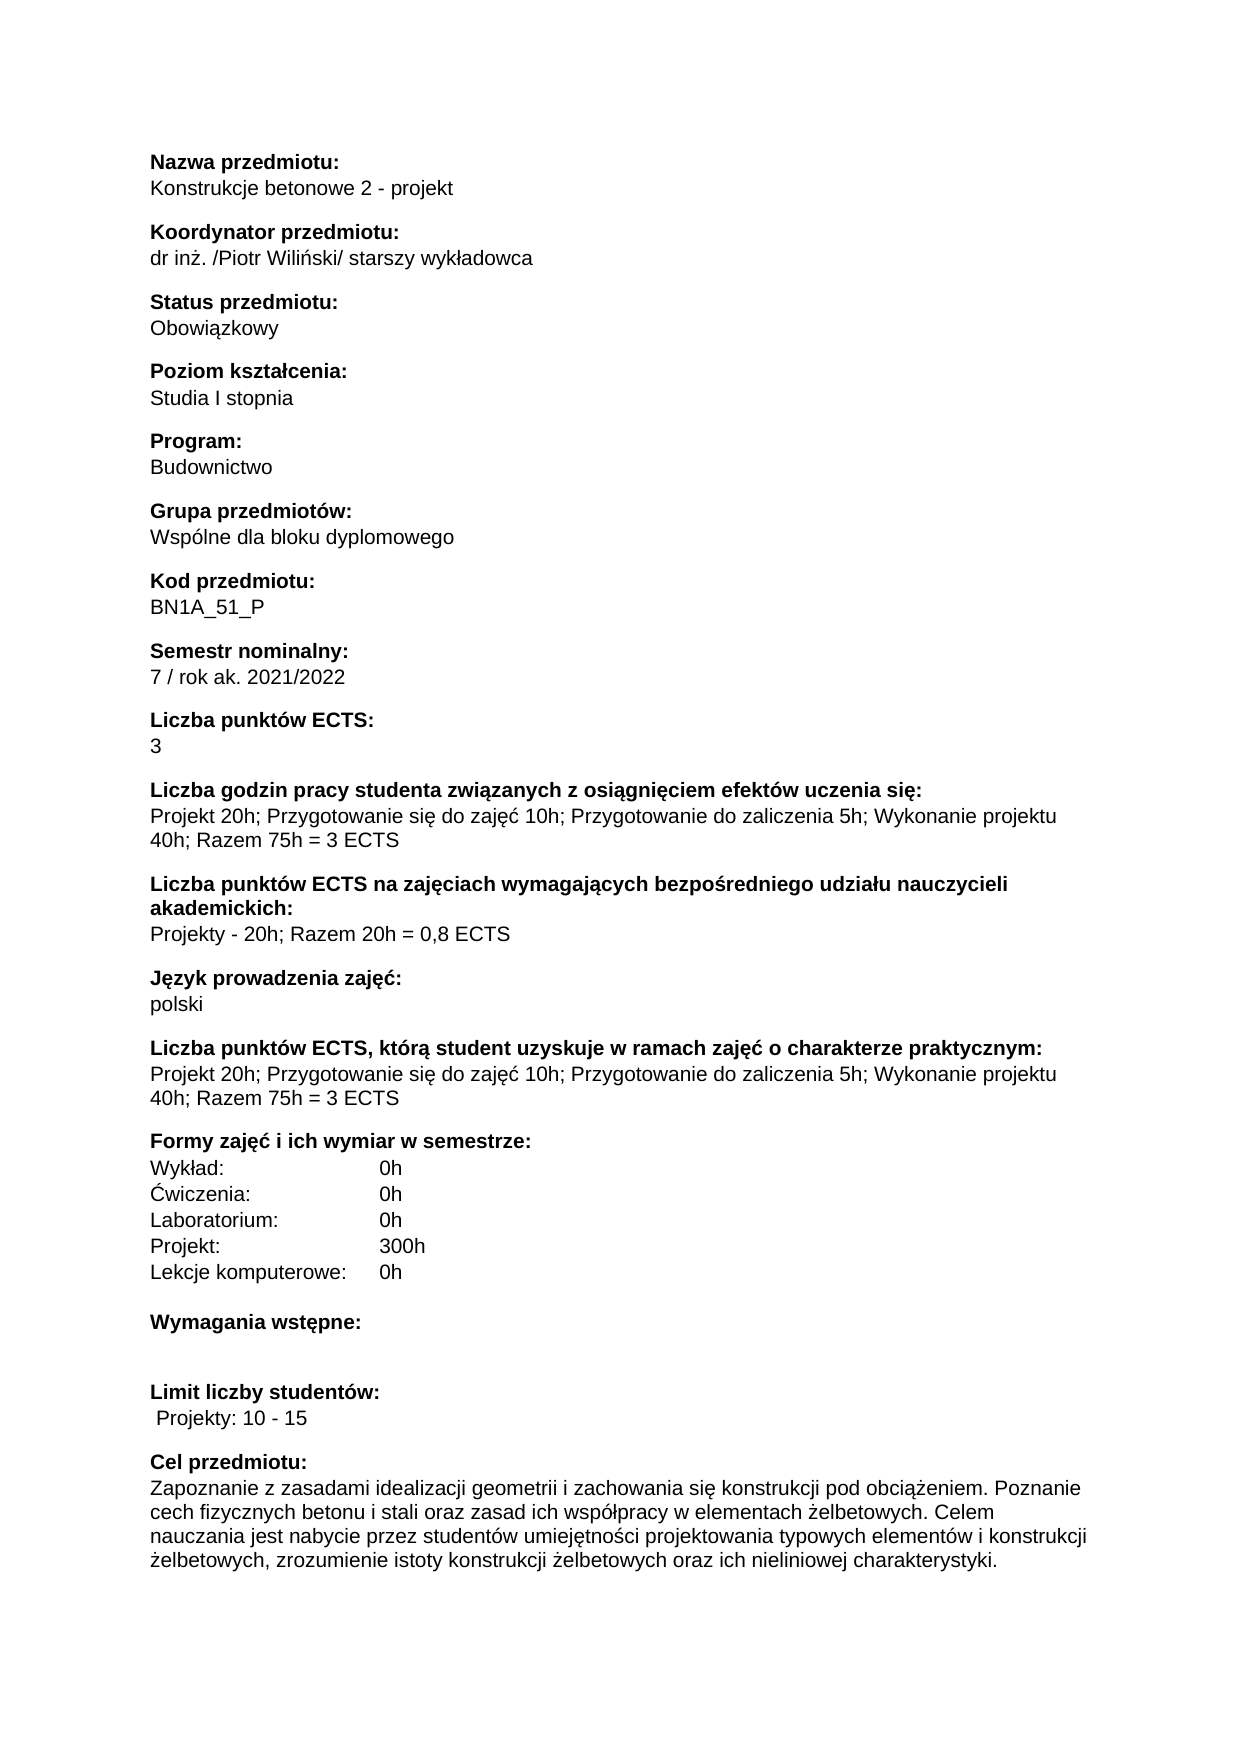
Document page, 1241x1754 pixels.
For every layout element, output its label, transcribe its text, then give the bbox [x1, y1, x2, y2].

text Projekty: 10 - 15 [150, 1406, 1090, 1430]
text Limit liczby studentów: [150, 1380, 1090, 1404]
text Projekty - 20h; Razem 20h = 0,8 ECTS [150, 922, 1090, 946]
text 7 / rok ak. 2021/2022 [150, 664, 1090, 688]
text Obowiązkowy [150, 316, 1090, 339]
table_cell Laboratorium: [140, 1208, 367, 1232]
text Język prowadzenia zajęć: [150, 966, 1090, 989]
text Program: [150, 429, 1090, 453]
table_header 0h [369, 1156, 597, 1180]
text polski [150, 992, 1090, 1016]
text Cel przedmiotu: [150, 1449, 1090, 1473]
table_cell Lekcje komputerowe: [140, 1260, 367, 1284]
text Projekt 20h; Przygotowanie się do zajęć 10h; Przygotowanie do zaliczenia 5h; Wykonanie projektu 40h; Razem 75h = 3 ECTS [150, 1061, 1090, 1109]
table_cell 0h [369, 1206, 597, 1232]
table_header Wykład: [140, 1156, 367, 1180]
text Zapoznanie z zasadami idealizacji geometrii i zachowania się konstrukcji pod obciążeniem. Poznanie cech fizycznych betonu i stali oraz zasad ich współpracy w elementach żelbetowych. Celem nauczania jest nabycie przez studentów umiejętności projektowania typowych elementów i konstrukcji żelbetowych, zrozumienie istoty konstrukcji żelbetowych oraz ich nieliniowej charakterystyki. [150, 1476, 1090, 1571]
text Konstrukcje betonowe 2 - projekt [150, 176, 1090, 200]
text Wspólne dla bloku dyplomowego [150, 525, 1090, 549]
text dr inż. /Piotr Wiliński/ starszy wykładowca [150, 246, 1090, 270]
table_cell 300h [369, 1232, 597, 1258]
table_cell Ćwiczenia: [140, 1182, 367, 1206]
text Koordynator przedmiotu: [150, 220, 1090, 244]
text Liczba punktów ECTS na zajęciach wymagających bezpośredniego udziału nauczycieli akademickich: [150, 872, 1090, 920]
text BN1A_51_P [150, 595, 1090, 619]
text Liczba punktów ECTS: [150, 708, 1090, 732]
text Projekt 20h; Przygotowanie się do zajęć 10h; Przygotowanie do zaliczenia 5h; Wykonanie projektu 40h; Razem 75h = 3 ECTS [150, 804, 1090, 852]
text 3 [150, 734, 1090, 758]
text Status przedmiotu: [150, 289, 1090, 313]
table_cell Projekt: [140, 1234, 367, 1258]
text Wymagania wstępne: [150, 1310, 1090, 1334]
text Semestr nominalny: [150, 638, 1090, 662]
text Liczba godzin pracy studenta związanych z osiągnięciem efektów uczenia się: [150, 778, 1090, 802]
text Studia I stopnia [150, 385, 1090, 409]
text Liczba punktów ECTS, którą student uzyskuje w ramach zajęć o charakterze praktycznym: [150, 1035, 1090, 1059]
text Grupa przedmiotów: [150, 499, 1090, 523]
text Budownictwo [150, 455, 1090, 479]
text Nazwa przedmiotu: [150, 150, 1090, 174]
text Poziom kształcenia: [150, 359, 1090, 383]
table_cell 0h [369, 1180, 597, 1206]
text Formy zajęć i ich wymiar w semestrze: [150, 1129, 1090, 1153]
table_cell 0h [369, 1258, 597, 1284]
text Kod przedmiotu: [150, 569, 1090, 593]
